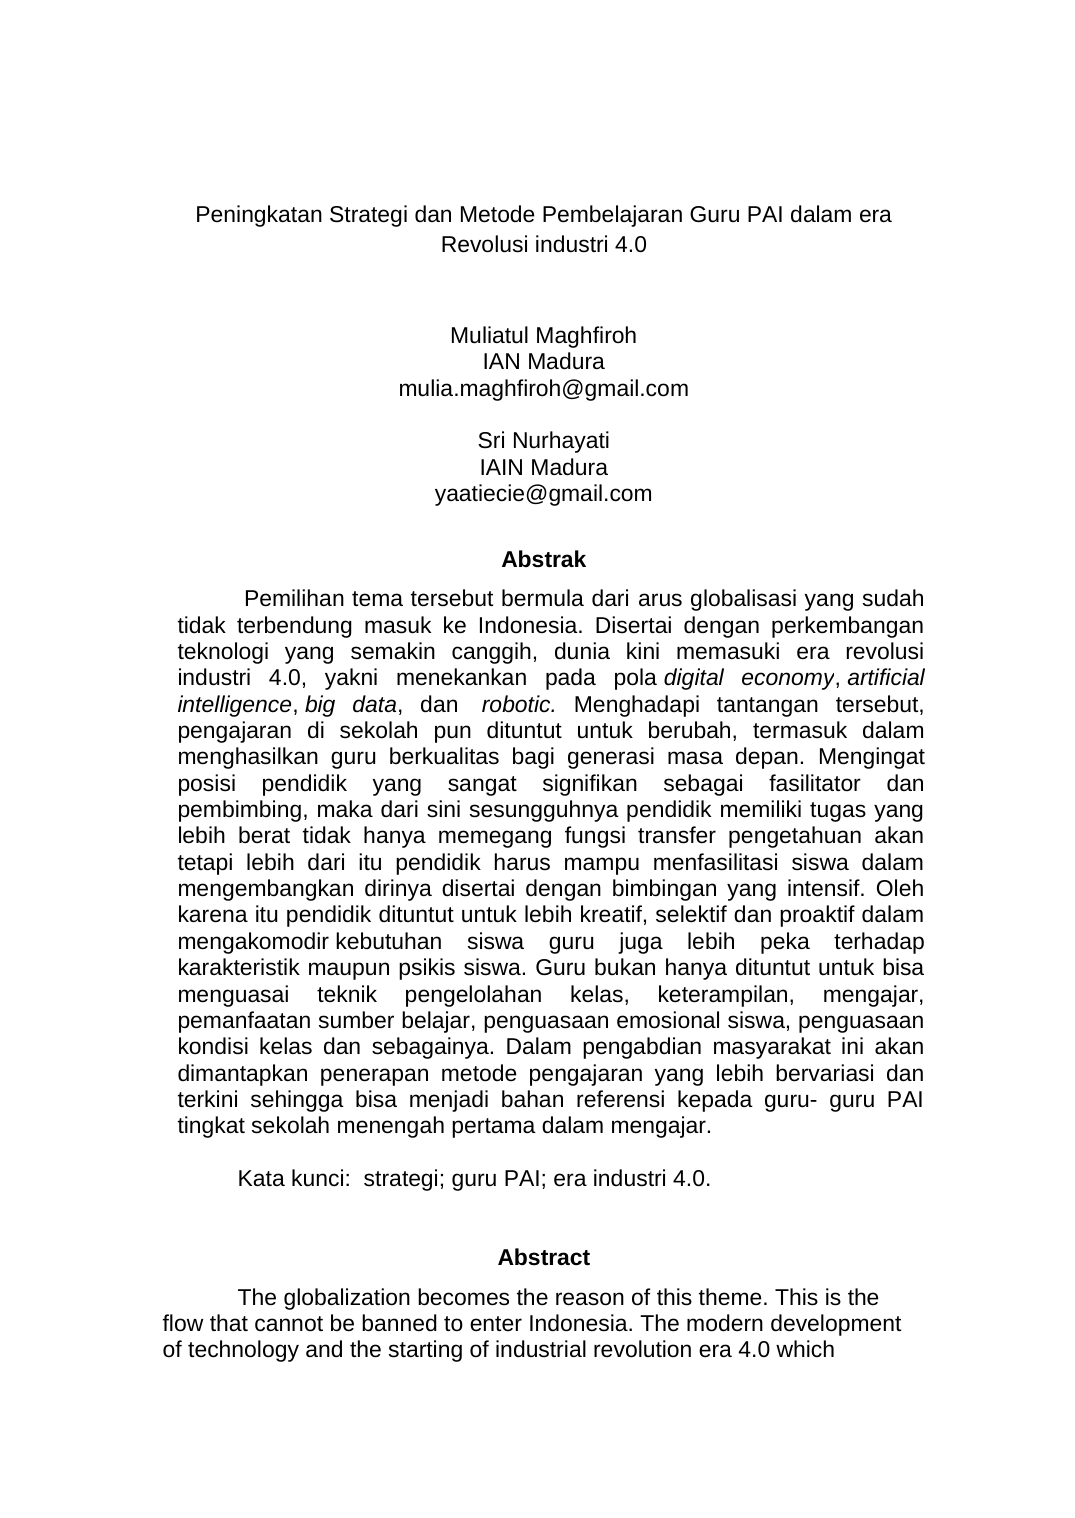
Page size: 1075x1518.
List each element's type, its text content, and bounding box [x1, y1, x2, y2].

text Muliatul Maghfiroh [162, 322, 925, 348]
text IAIN Madura [162, 453, 925, 480]
text Abstrak [162, 546, 925, 572]
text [162, 1283, 925, 1363]
subtitle Pemilihan tema tersebut bermula dari arus globalisasi yang sudah tidak terbendung masuk ke Indonesia. Disertai dengan perkembangan teknologi yang semakin canggih, dunia kini memasuki era revolusi industri 4.0, yakni menekankan pada pola digital economy, artificial intelligence, big data, dan robotic. Menghadapi tantangan tersebut, pengajaran di sekolah pun dituntut untuk berubah, termasuk dalam menghasilkan guru berkualitas bagi generasi masa depan. Mengingat posisi pendidik yang sangat signifikan sebagai fasilitator dan pembimbing, maka dari sini sesungguhnya pendidik memiliki tugas yang lebih berat tidak hanya memegang fungsi transfer pengetahuan akan tetapi lebih dari itu pendidik harus mampu menfasilitasi siswa dalam mengembangkan dirinya disertai dengan bimbingan yang intensif. Oleh karena itu pendidik dituntut untuk lebih kreatif, selektif dan proaktif dalam mengakomodir kebutuhan siswa guru juga lebih peka terhadap karakteristik maupun psikis siswa. Guru bukan hanya dituntut untuk bisa menguasai teknik pengelolahan kelas, keterampilan, mengajar, pemanfaatan sumber belajar, penguasaan emosional siswa, penguasaan kondisi kelas dan sebagainya. Dalam pengabdian masyarakat ini akan dimantapkan penerapan metode pengajaran yang lebih bervariasi dan terkini sehingga bisa menjadi bahan referensi kepada guru- guru PAI tingkat sekolah menengah pertama dalam mengajar. [177, 743, 925, 1139]
text Abstract [162, 1244, 925, 1270]
text Sri Nurhayati [162, 427, 925, 453]
text Peningkatan Strategi dan Metode Pembelajaran Guru PAI dalam era Revolusi industri 4.0 [162, 201, 925, 258]
subtitle Kata kunci: strategi; guru PAI; era industri 4.0. [162, 1165, 925, 1191]
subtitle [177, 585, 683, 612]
text yaatiecie@gmail.com [162, 480, 925, 506]
text IAN Madura [162, 348, 925, 374]
text mulia.maghfiroh@gmail.com [162, 374, 925, 401]
